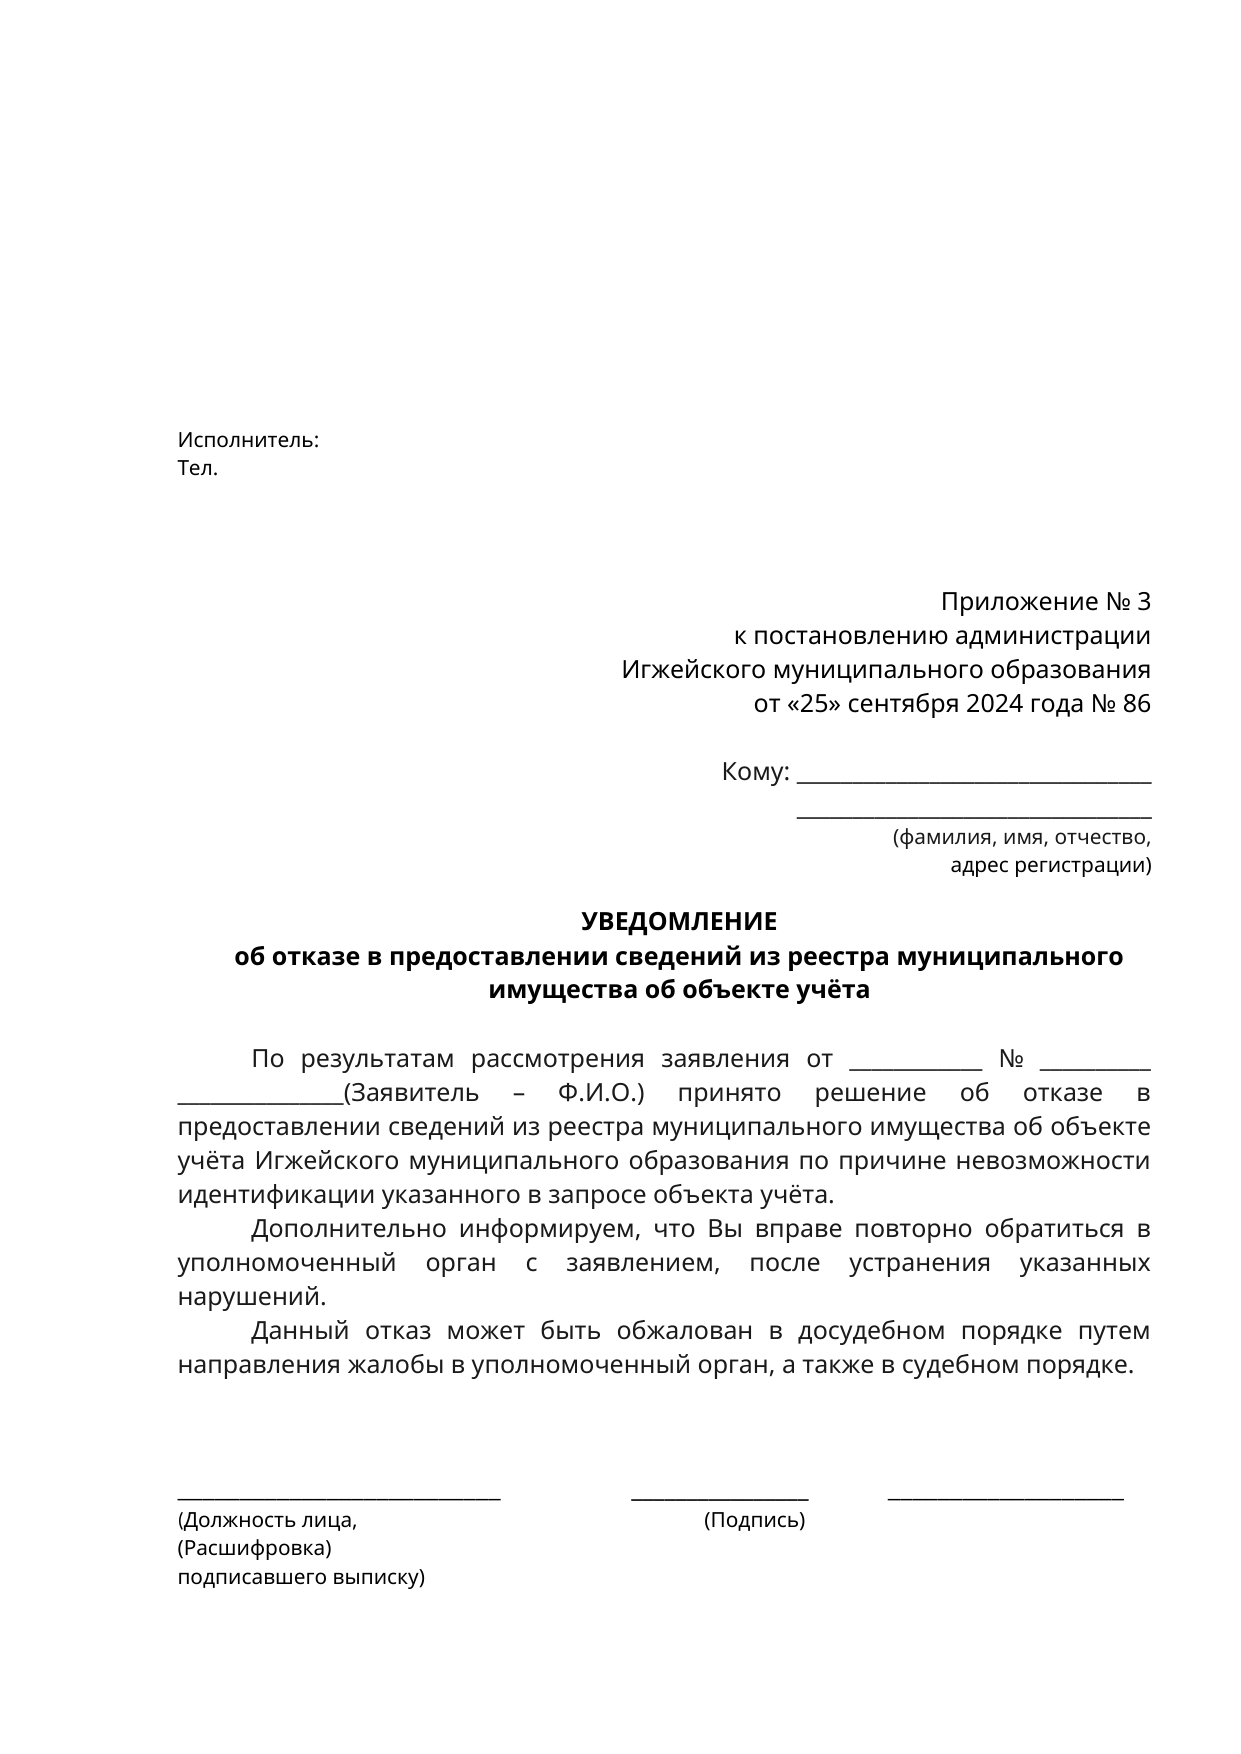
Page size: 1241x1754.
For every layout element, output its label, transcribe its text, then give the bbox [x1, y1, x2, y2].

text Исполнитель: [177, 425, 1152, 453]
text к постановлению администрации [177, 618, 1152, 652]
text Дополнительно информируем, что Вы вправе повторно обратиться в уполномоченный орган с заявлением, после устранения указанных нарушений. [177, 1211, 1152, 1313]
text __________________________ ________________ ___________________ [177, 1471, 1152, 1505]
text УВЕДОМЛЕНИЕ [192, 904, 1167, 938]
text Тел. [177, 453, 1152, 482]
text Приложение № 3 [177, 584, 1152, 618]
text По результатам рассмотрения заявления от ____________ № __________ _______________(Заявитель – Ф.И.О.) принято решение об отказе в предоставлении сведений из реестра муниципального имущества об объекте учёта Игжейского муниципального образования по причине невозможности идентификации указанного в запросе объекта учёта. [177, 1040, 1152, 1211]
text Данный отказ может быть обжалован в досудебном порядке путем направления жалобы в уполномоченный орган, а также в судебном порядке. [177, 1313, 1152, 1381]
text (фамилия, имя, отчество, [177, 822, 1152, 851]
text об отказе в предоставлении сведений из реестра муниципального имущества об объекте учёта [192, 938, 1167, 1006]
text Игжейского муниципального образования [177, 652, 1152, 686]
text (Должность лица, (Подпись) (Расшифровка) [177, 1505, 1152, 1562]
text Кому: ________________________________ [177, 754, 1152, 788]
text адрес регистрации) [177, 851, 1152, 879]
text от «25» сентября 2024 года № 86 [177, 686, 1152, 720]
text ________________________________ [177, 788, 1152, 822]
text подписавшего выписку) [177, 1562, 1152, 1590]
